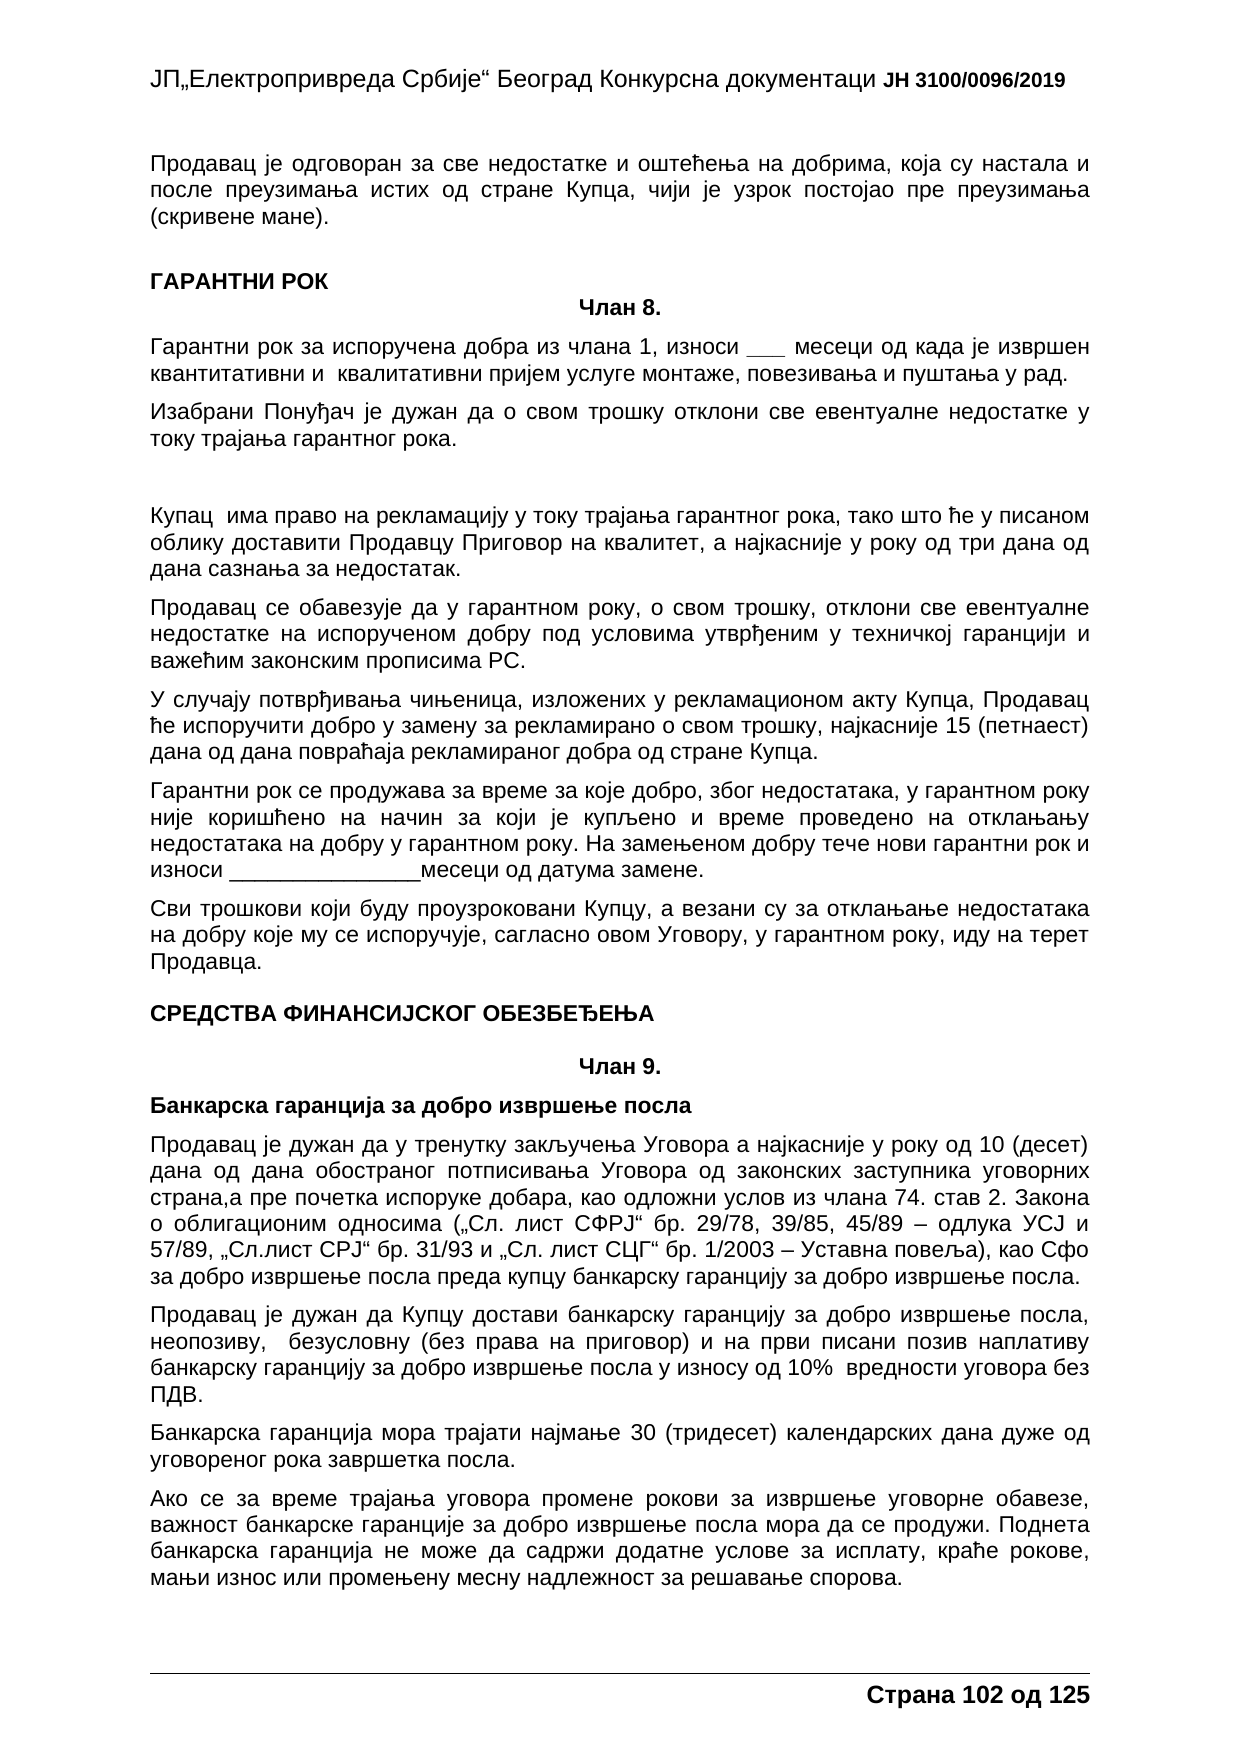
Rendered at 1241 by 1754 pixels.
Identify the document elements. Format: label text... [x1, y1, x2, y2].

text Члан 9. [150, 1053, 1090, 1079]
text Банкарска гаранција за добро извршење посла [150, 1092, 1090, 1118]
text Гарантни рок за испоручена добра из члана 1, износи ___ месеци од када је извршен квантитативни и квалитативни пријем услуге монтаже, повезивања и пуштања у рад. [150, 333, 1090, 386]
text СРЕДСТВА ФИНАНСИЈСКОГ ОБЕЗБЕЂЕЊА [150, 1000, 1090, 1027]
text Изабрани Понуђач је дужан да о свом трошку отклони све евентуалне недостатке у току трајања гарантног рока. [150, 398, 1090, 451]
text Купац има право на рекламацију у току трајања гарантног рока, тако што ће у писаном облику доставити Продавцу Приговор на квалитет, а најкасније у року од три дана од дана сазнања за недостатак. [150, 502, 1090, 581]
text Продавац је дужан да Купцу достави банкарску гаранцију за добро извршење посла, неопозиву, безусловну (без права на приговор) и на први писани позив наплативу банкарску гаранцију за добро извршење посла у износу од 10% вредности уговора без ПДВ. [150, 1301, 1090, 1407]
text У случају потврђивања чињеница, изложених у рекламационом акту Купца, Продавац ће испоручити добро у замену за рекламирано о свом трошку, најкасније 15 (петнаест) дана од дана повраћаја рекламираног добра од стране Купца. [150, 686, 1090, 764]
text Продавац се обавезује да у гарантном року, о свом трошку, отклони све евентуалне недостатке на испорученом добру под условима утврђеним у техничкој гаранцији и важећим законским прописима РС. [150, 594, 1090, 673]
text Продавац је дужан да у тренутку закључења Уговора а најкасније у року од 10 (десет) дана од дана обостраног потписивања Уговора од законских заступника уговорних страна,а пре почетка испоруке добара, као одложни услов из члана 74. став 2. Закона о облигационим односима („Сл. лист СФРЈ“ бр. 29/78, 39/85, 45/89 – одлука УСЈ и 57/89, „Сл.лист СРЈ“ бр. 31/93 и „Сл. лист СЦГ“ бр. 1/2003 – Уставна повеља), као Сфо за добро извршење посла преда купцу банкарску гаранцију за добро извршење посла. [150, 1131, 1090, 1289]
text Члан 8. [150, 294, 1090, 321]
text Банкарска гаранција мора трајати најмање 30 (тридесет) календарских дана дуже од уговореног рока завршетка посла. [150, 1419, 1090, 1472]
text Ако се за време трајања уговора промене рокови за извршење уговорне обавезе, важност банкарске гаранције за добро извршење посла мора да се продужи. Поднета банкарска гаранција не може да садржи додатне услове за исплату, краће рокове, мањи износ или промењену месну надлежност за решавање спорова. [150, 1484, 1090, 1590]
text Гарантни рок се продужава за време за које добро, због недостатака, у гарантном року није коришћено на начин за који је купљено и време проведено на отклањању недостатака на добру у гарантном року. На замењеном добру тече нови гарантни рок и износи _______________месеци од датума замене. [150, 777, 1090, 882]
text ГАРАНТНИ РОК [150, 268, 1090, 294]
text Сви трошкови који буду проузроковани Купцу, а везани су за отклањање недостатака на добру које му се испоручује, сагласно овом Уговору, у гарантном року, иду на терет Продавца. [150, 895, 1090, 974]
text Продавац је одговоран за све недостатке и оштећења на добрима, која су настала и после преузимања истих од стране Купца, чији је узрок постојао пре преузимања (скривене мане). [150, 150, 1090, 229]
